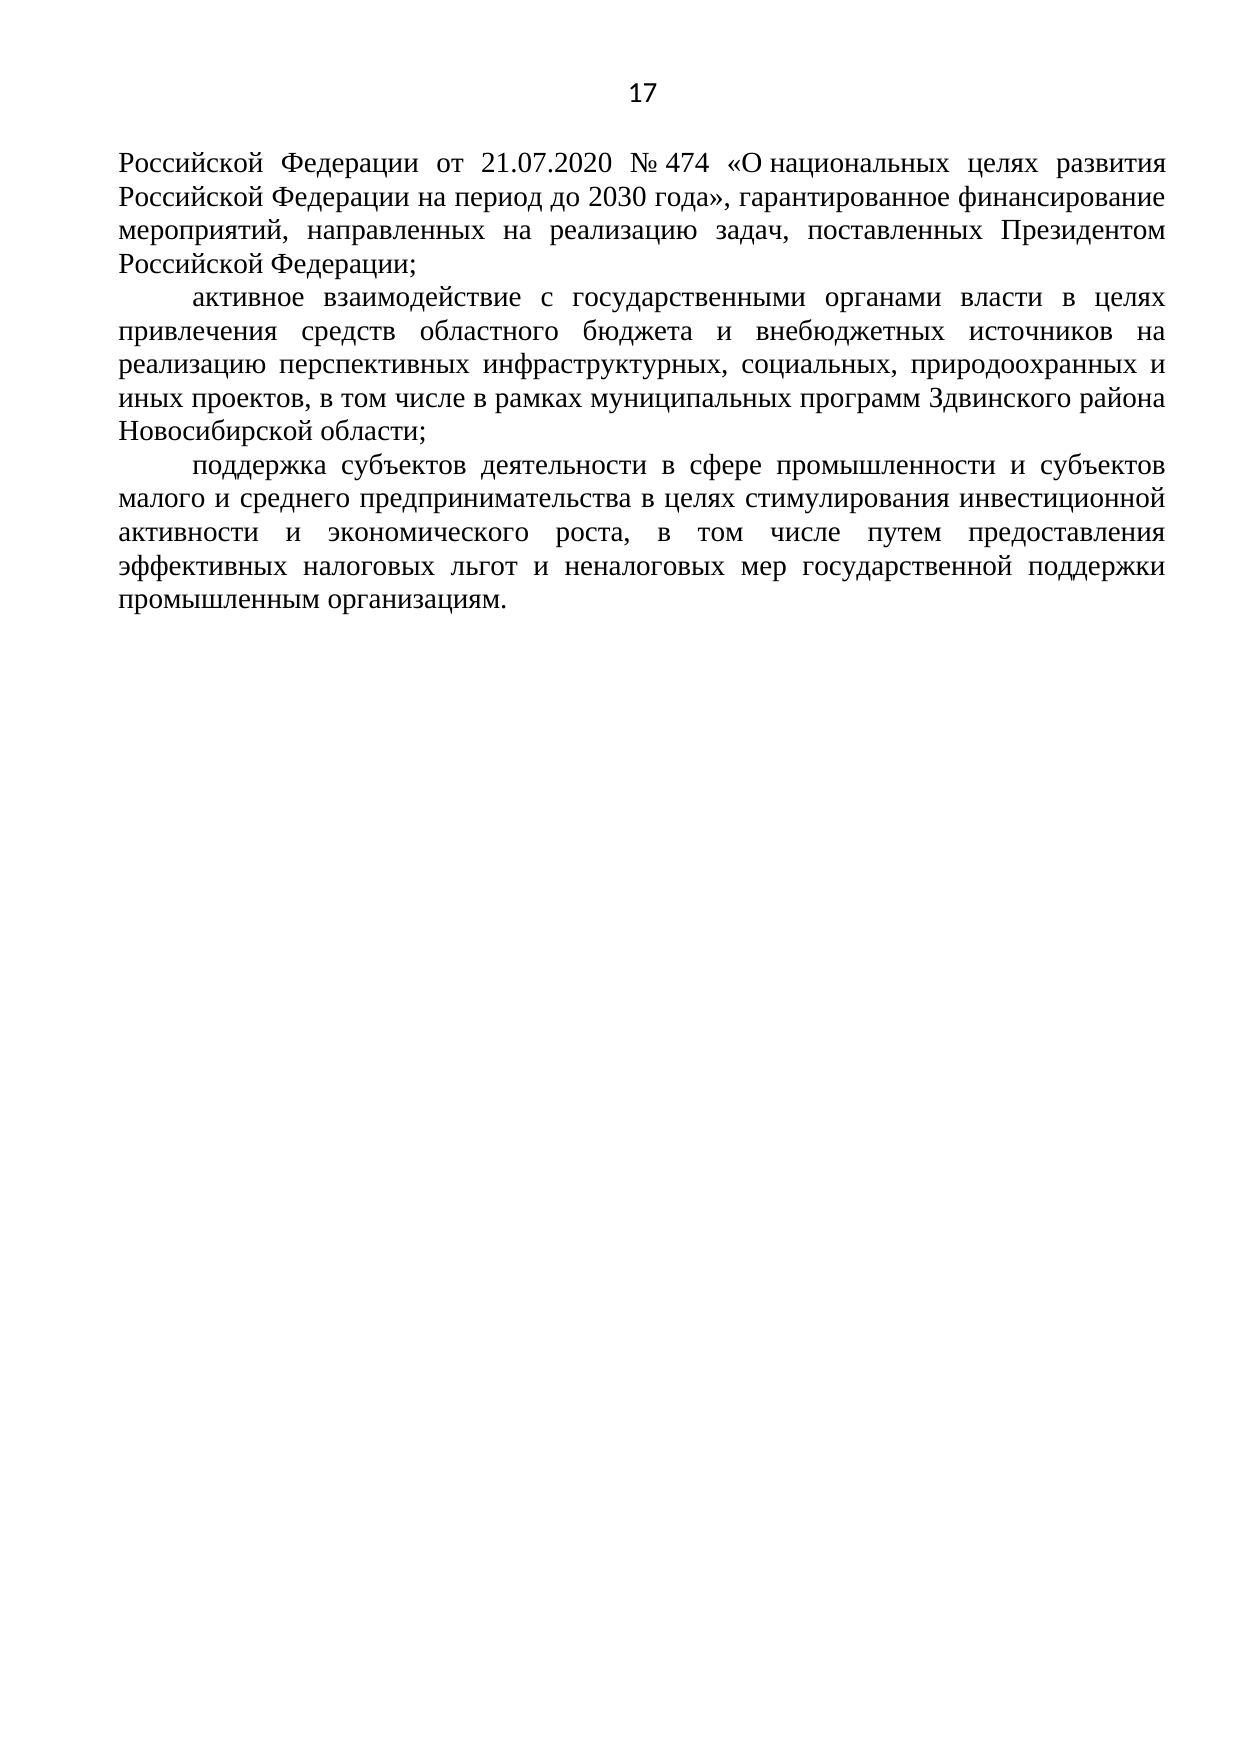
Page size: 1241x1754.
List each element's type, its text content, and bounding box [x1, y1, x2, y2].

text активное взаимодействие с государственными органами власти в целях привлечения средств областного бюджета и внебюджетных источников на реализацию перспективных инфраструктурных, социальных, природоохранных и иных проектов, в том числе в рамках муниципальных программ Здвинского района Новосибирской области; [118, 279, 1167, 447]
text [118, 145, 1167, 279]
text поддержка субъектов деятельности в сфере промышленности и субъектов малого и среднего предпринимательства в целях стимулирования инвестиционной активности и экономического роста, в том числе путем предоставления эффективных налоговых льгот и неналоговых мер государственной поддержки промышленным организациям. [118, 447, 1167, 615]
